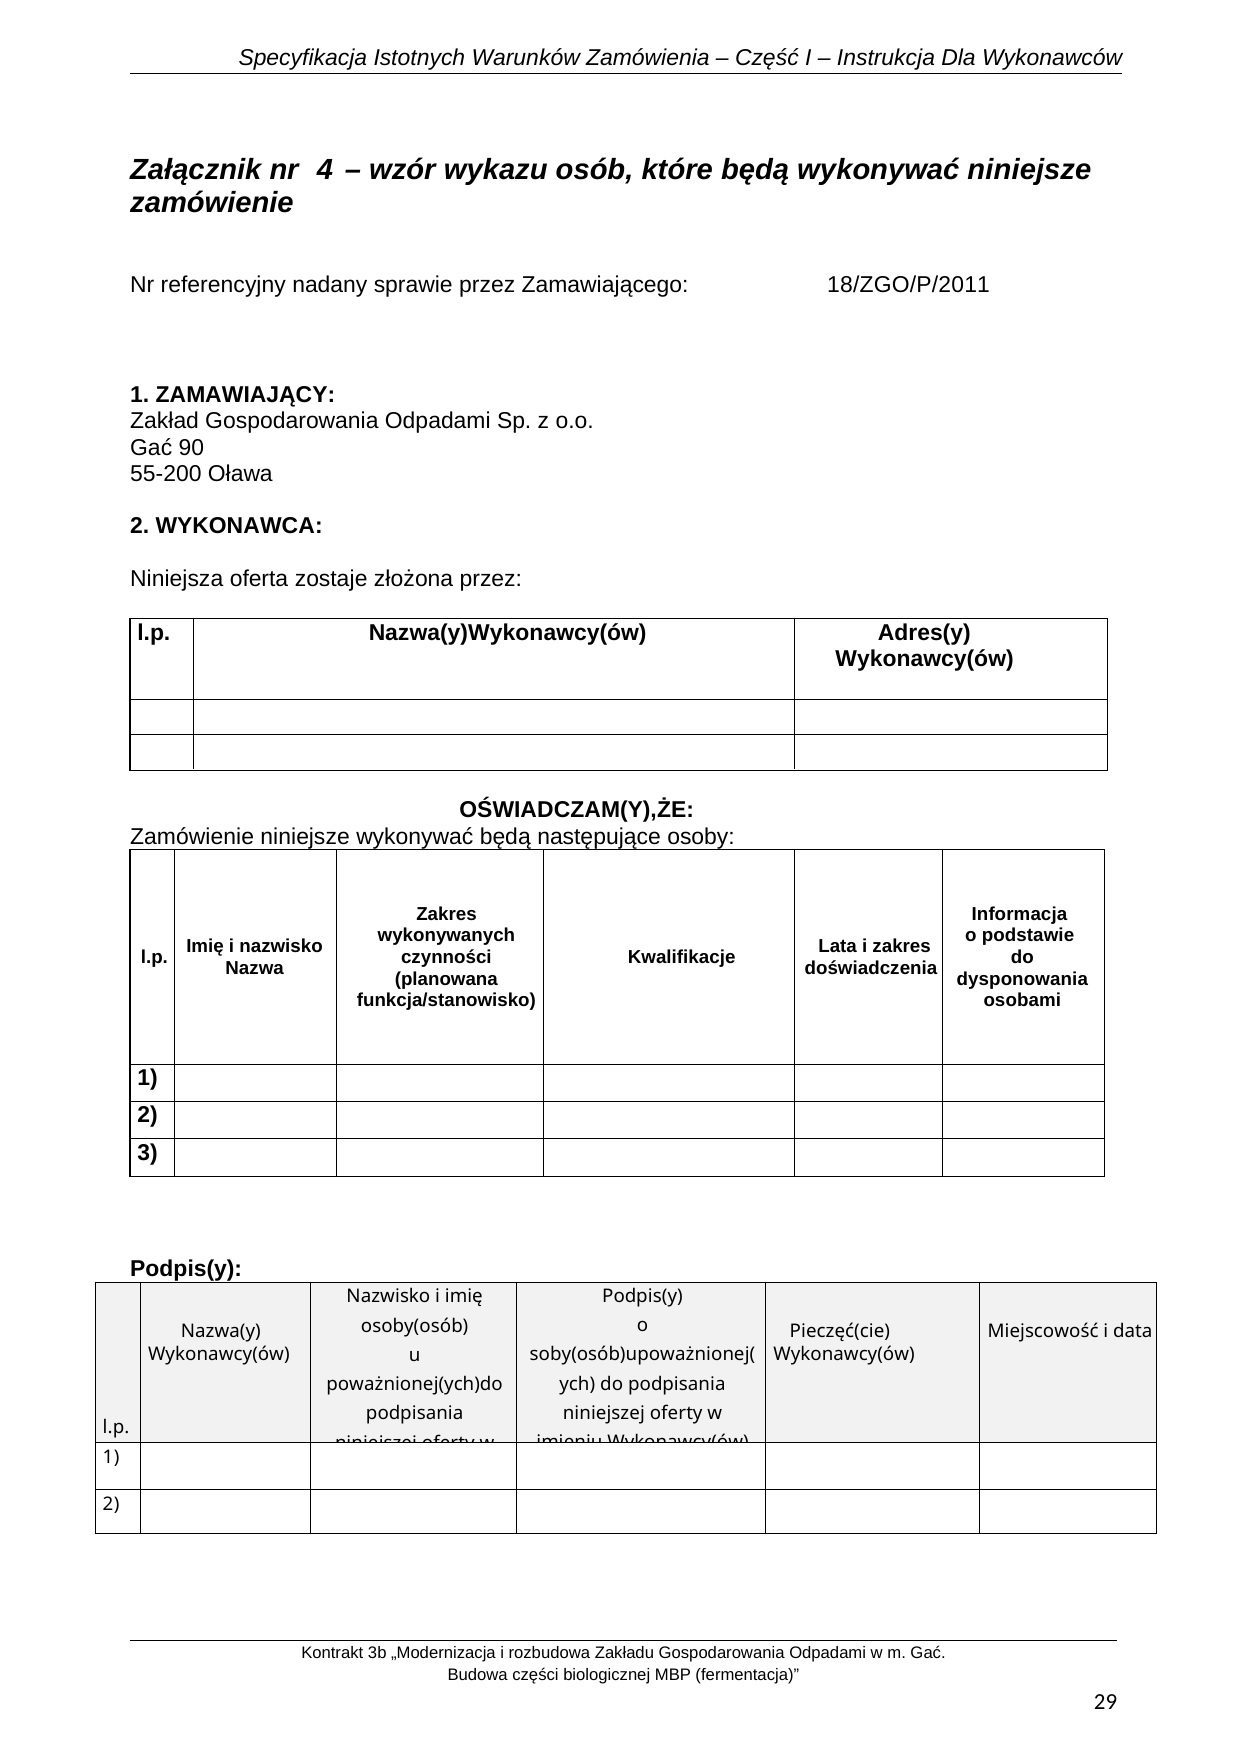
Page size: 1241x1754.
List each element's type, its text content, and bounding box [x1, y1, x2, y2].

table_header Lata i zakres doświadczenia [795, 850, 942, 1063]
table_header Kwalifikacje [544, 850, 794, 1063]
table_header Imię i nazwisko Nazwa [175, 850, 336, 1063]
table_header Informacja o podstawie do dysponowania osobami [943, 850, 1104, 1063]
text Nr referencyjny nadany sprawie przez Zamawiającego: 18/ZGO/P/2011 [130, 271, 1132, 298]
table_header Zakres wykonywanych czynności (planowana funkcja/stanowisko) [337, 850, 543, 1063]
table_cell [337, 1102, 543, 1138]
table_header l.p. [96, 1283, 140, 1442]
table_cell 2) [131, 1102, 174, 1138]
table_cell [337, 1065, 543, 1101]
table_header Podpis(y) osoby(osób)upoważnionej(ych) do podpisania niniejszej oferty w imieniu Wykonawcy(ów) [517, 1283, 765, 1442]
table_cell [194, 700, 794, 734]
table_cell [544, 1065, 794, 1101]
table_cell [337, 1139, 543, 1176]
table_cell [766, 1490, 979, 1532]
table_cell [175, 1102, 336, 1138]
table_cell [943, 1139, 1104, 1176]
table_cell [311, 1490, 516, 1532]
subtitle Załącznik nr 4 – wzór wykazu osób, które będą wykonywać niniejsze zamówienie [130, 152, 1122, 219]
text Zakład Gospodarowania Odpadami Sp. z o.o. [130, 407, 1055, 433]
table_header Miejscowość i data [980, 1283, 1156, 1442]
text 2. WYKONAWCA: [130, 512, 1124, 539]
table_header Nazwa(y) Wykonawcy(ów) [141, 1283, 310, 1442]
table_cell [175, 1065, 336, 1101]
text 55-200 Oława [130, 460, 1055, 486]
table_header Pieczęć(cie) Wykonawcy(ów) [766, 1283, 979, 1442]
table_cell [766, 1443, 979, 1488]
text OŚWIADCZAM(Y),ŻE: [121, 796, 816, 823]
table_cell [131, 700, 193, 734]
table_cell 2) [96, 1490, 140, 1532]
table_cell [980, 1443, 1156, 1488]
table_header Adres(y) Wykonawcy(ów) [795, 619, 1107, 699]
table_cell [795, 1102, 942, 1138]
table_cell [795, 700, 1107, 734]
text Gać 90 [130, 433, 1055, 460]
table_header l.p. [131, 619, 193, 699]
table_cell [141, 1443, 310, 1488]
table_cell [943, 1102, 1104, 1138]
text 1. ZAMAWIAJĄCY: [130, 381, 1124, 407]
table_cell [141, 1490, 310, 1532]
table_cell [795, 735, 1107, 769]
table_header Nazwa(y)Wykonawcy(ów) [194, 619, 794, 699]
table_header Nazwisko i imię osoby(osób) upoważnionej(ych)do podpisania niniejszej oferty w imieniu Wykonawcy(ów) [311, 1283, 516, 1442]
table_cell [980, 1490, 1156, 1532]
text Zamówienie niniejsze wykonywać będą następujące osoby: [130, 823, 1120, 849]
table_cell [544, 1139, 794, 1176]
table_cell [175, 1139, 336, 1176]
table_cell [943, 1065, 1104, 1101]
table_cell [194, 735, 794, 769]
table_cell [544, 1102, 794, 1138]
text Niniejsza oferta zostaje złożona przez: [130, 565, 1124, 592]
table_header l.p. [131, 850, 174, 1063]
table_cell [795, 1139, 942, 1176]
table_cell [517, 1443, 765, 1488]
table_cell [517, 1490, 765, 1532]
table_cell 1) [131, 1065, 174, 1101]
text Podpis(y): [130, 1255, 1120, 1282]
table_cell 3) [131, 1139, 174, 1176]
table_cell 1) [96, 1443, 140, 1488]
table_cell [131, 735, 193, 769]
table_cell [311, 1443, 516, 1488]
table_cell [795, 1065, 942, 1101]
